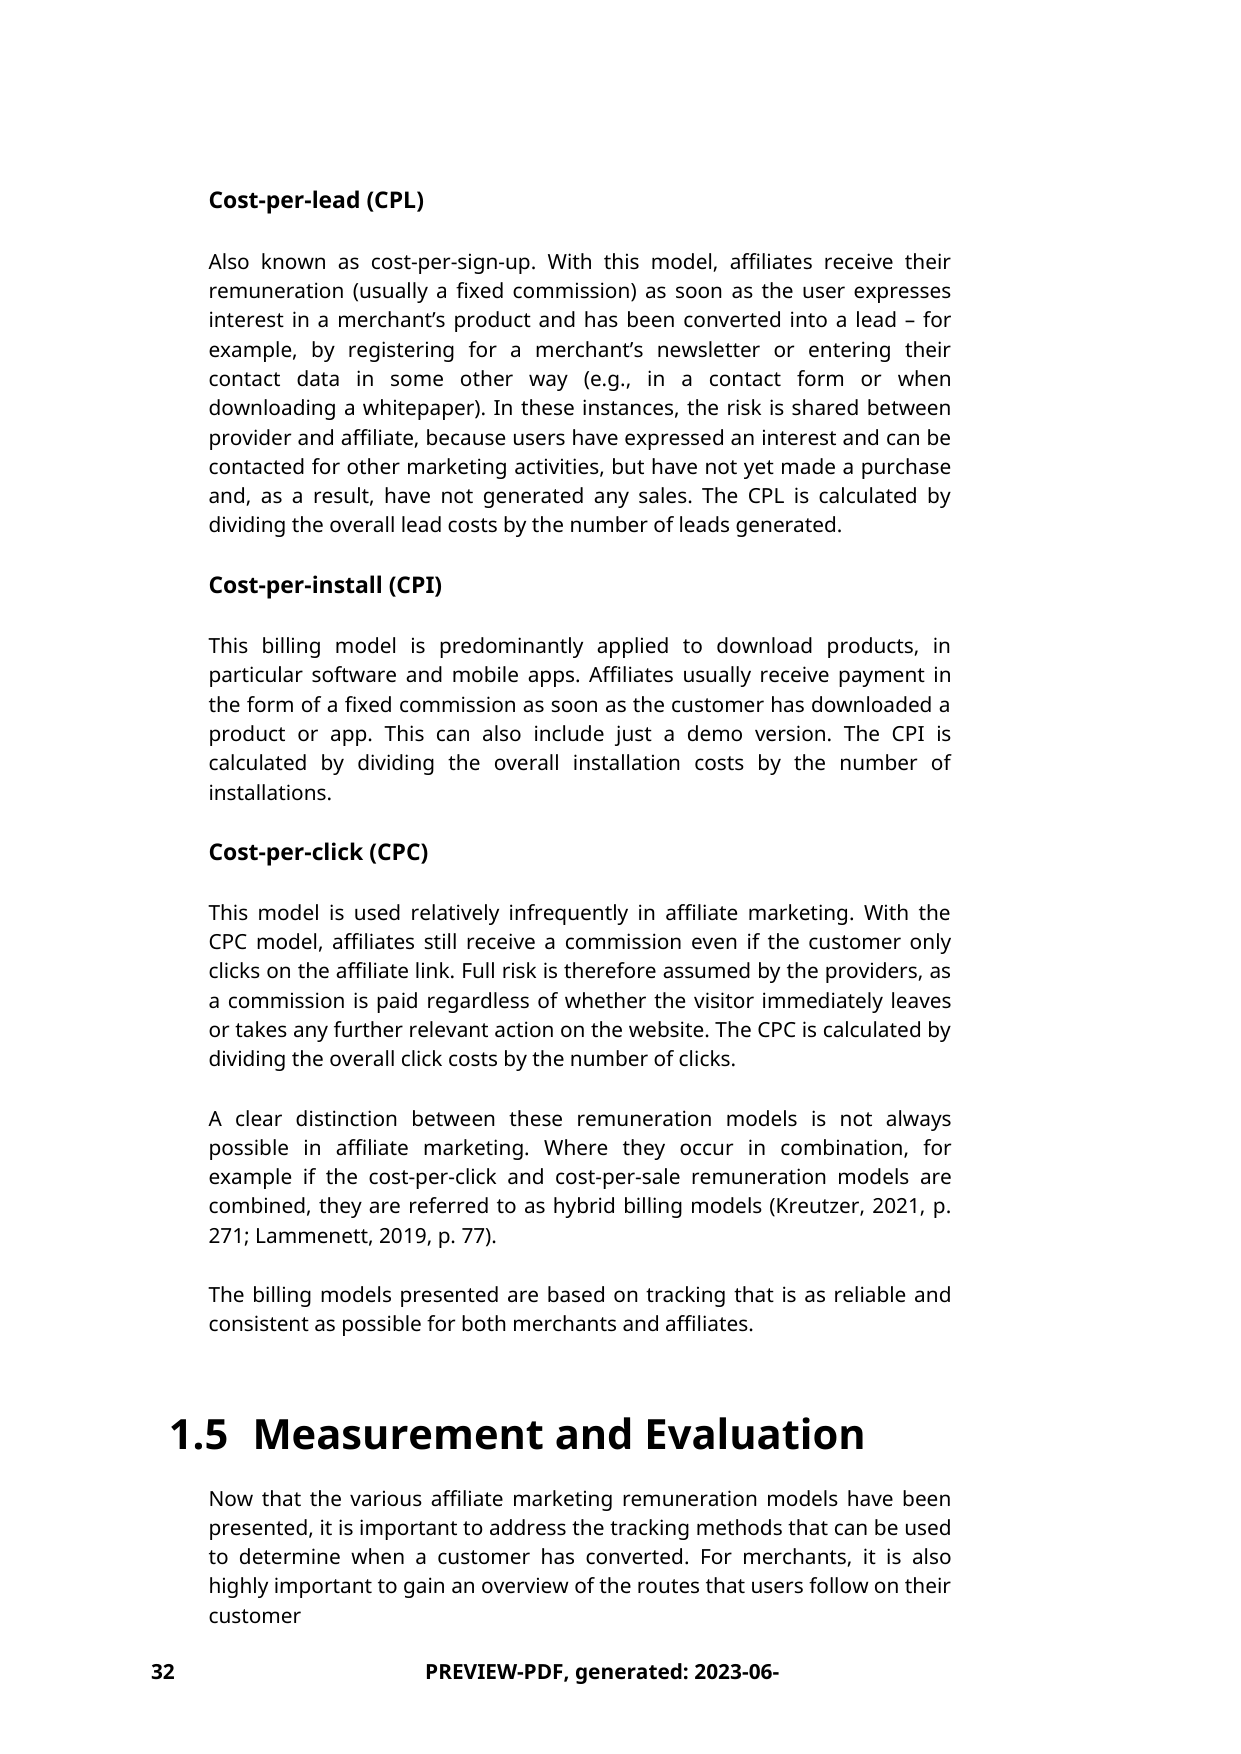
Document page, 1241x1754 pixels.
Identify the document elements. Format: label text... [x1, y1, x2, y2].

text Now that the various affiliate marketing remuneration models have been presented, it is important to address the tracking methods that can be used to determine when a customer has converted. For merchants, it is also highly important to gain an overview of the routes that users follow on their customer [208, 1484, 952, 1629]
subtitle Cost-per-click (CPC) [171, 835, 1171, 867]
text This model is used relatively infrequently in affiliate marketing. With the CPC model, affiliates still receive a commission even if the customer only clicks on the affiliate link. Full risk is therefore assumed by the providers, as a commission is paid regardless of whether the visitor immediately leaves or takes any further relevant action on the website. The CPC is calculated by dividing the overall click costs by the number of clicks. [208, 898, 952, 1073]
subtitle Cost-per-install (CPI) [171, 569, 1171, 600]
text A clear distinction between these remuneration models is not always possible in affiliate marketing. Where they occur in combination, for example if the cost-per-click and cost-per-sale remuneration models are combined, they are referred to as hybrid billing models (Kreutzer, 2021, p. 271; Lammenett, 2019, p. 77). [208, 1104, 952, 1249]
text The billing models presented are based on tracking that is as reliable and consistent as possible for both merchants and affiliates. [208, 1280, 952, 1338]
subtitle Cost-per-lead (CPL) [171, 184, 1171, 216]
text This billing model is predominantly applied to download products, in particular software and mobile apps. Affiliates usually receive payment in the form of a fixed commission as soon as the customer has downloaded a product or app. This can also include just a demo version. The CPI is calculated by dividing the overall installation costs by the number of installations. [208, 631, 952, 806]
text Also known as cost-per-sign-up. With this model, affiliates receive their remuneration (usually a fixed commission) as soon as the user expresses interest in a merchant’s product and has been converted into a lead – for example, by registering for a merchant’s newsletter or entering their contact data in some other way (e.g., in a contact form or when downloading a whitepaper). In these instances, the risk is shared between provider and affiliate, because users have expressed an interest and can be contacted for other marketing activities, but have not yet made a purchase and, as a result, have not generated any sales. The CPL is calculated by dividing the overall lead costs by the number of leads generated. [208, 247, 952, 539]
subtitle Measurement and Evaluation [169, 1404, 1171, 1461]
